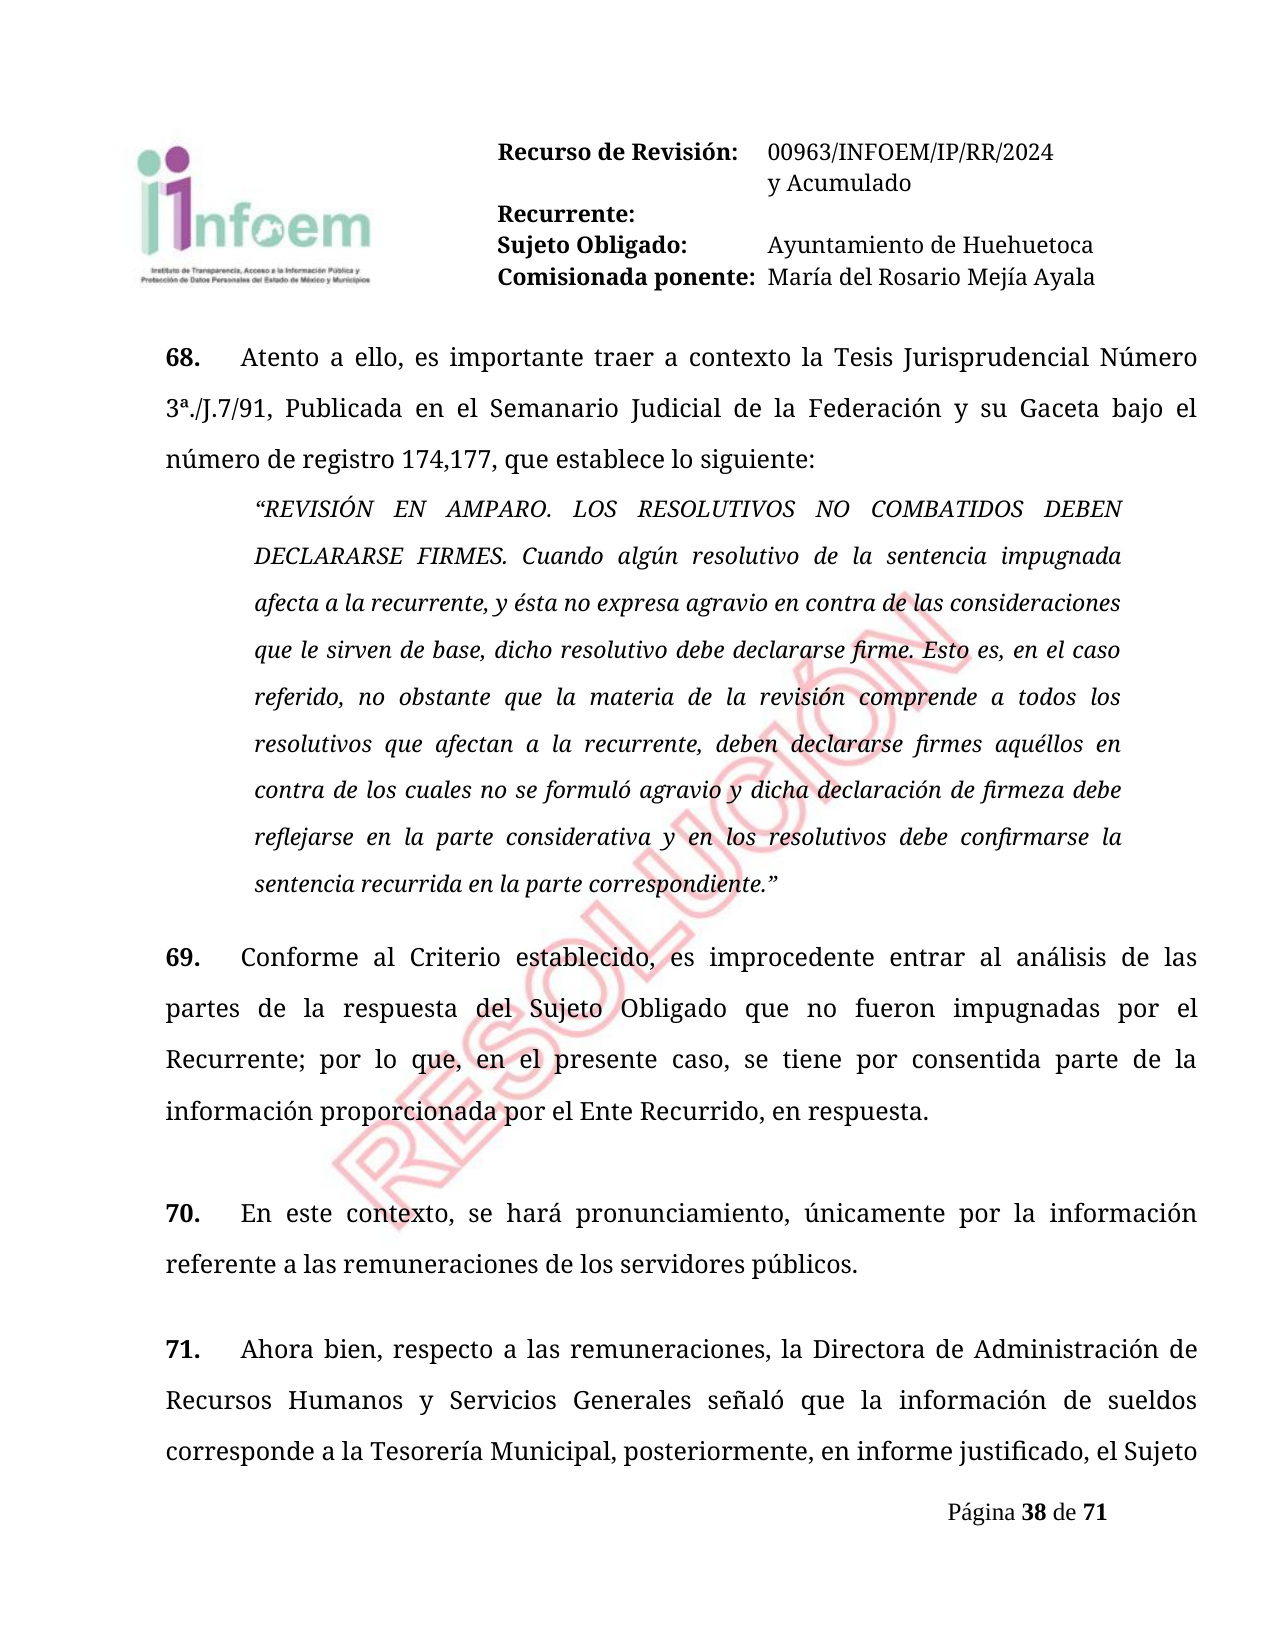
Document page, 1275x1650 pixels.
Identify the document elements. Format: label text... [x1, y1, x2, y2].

list Atento a ello, es importante traer a contexto la Tesis Jurisprudencial Número 3ª./J.7/91, Publicada en el Semanario Judicial de la Federación y su Gaceta bajo el número de registro 174,177, que establece lo siguiente: [165, 340, 1199, 476]
text “REVISIÓN EN AMPARO. LOS RESOLUTIVOS NO COMBATIDOS DEBEN DECLARARSE FIRMES. Cuando algún resolutivo de la sentencia impugnada afecta a la recurrente, y ésta no expresa agravio en contra de las consideraciones que le sirven de base, dicho resolutivo debe declararse firme. Esto es, en el caso referido, no obstante que la materia de la revisión comprende a todos los resolutivos que afectan a la recurrente, deben declararse firmes aquéllos en contra de los cuales no se formuló agravio y dicha declaración de firmeza debe reflejarse en la parte considerativa y en los resolutivos debe confirmarse la sentencia recurrida en la parte correspondiente.” [254, 493, 1125, 899]
list En este contexto, se hará pronunciamiento, únicamente por la información referente a las remuneraciones de los servidores públicos. [165, 1195, 1199, 1280]
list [165, 1331, 1199, 1467]
picture [22, 88, 1251, 1650]
list Conforme al Criterio establecido, es improcedente entrar al análisis de las partes de la respuesta del Sujeto Obligado que no fueron impugnadas por el Recurrente; por lo que, en el presente caso, se tiene por consentida parte de la información proporcionada por el Ente Recurrido, en respuesta. [165, 940, 1199, 1127]
